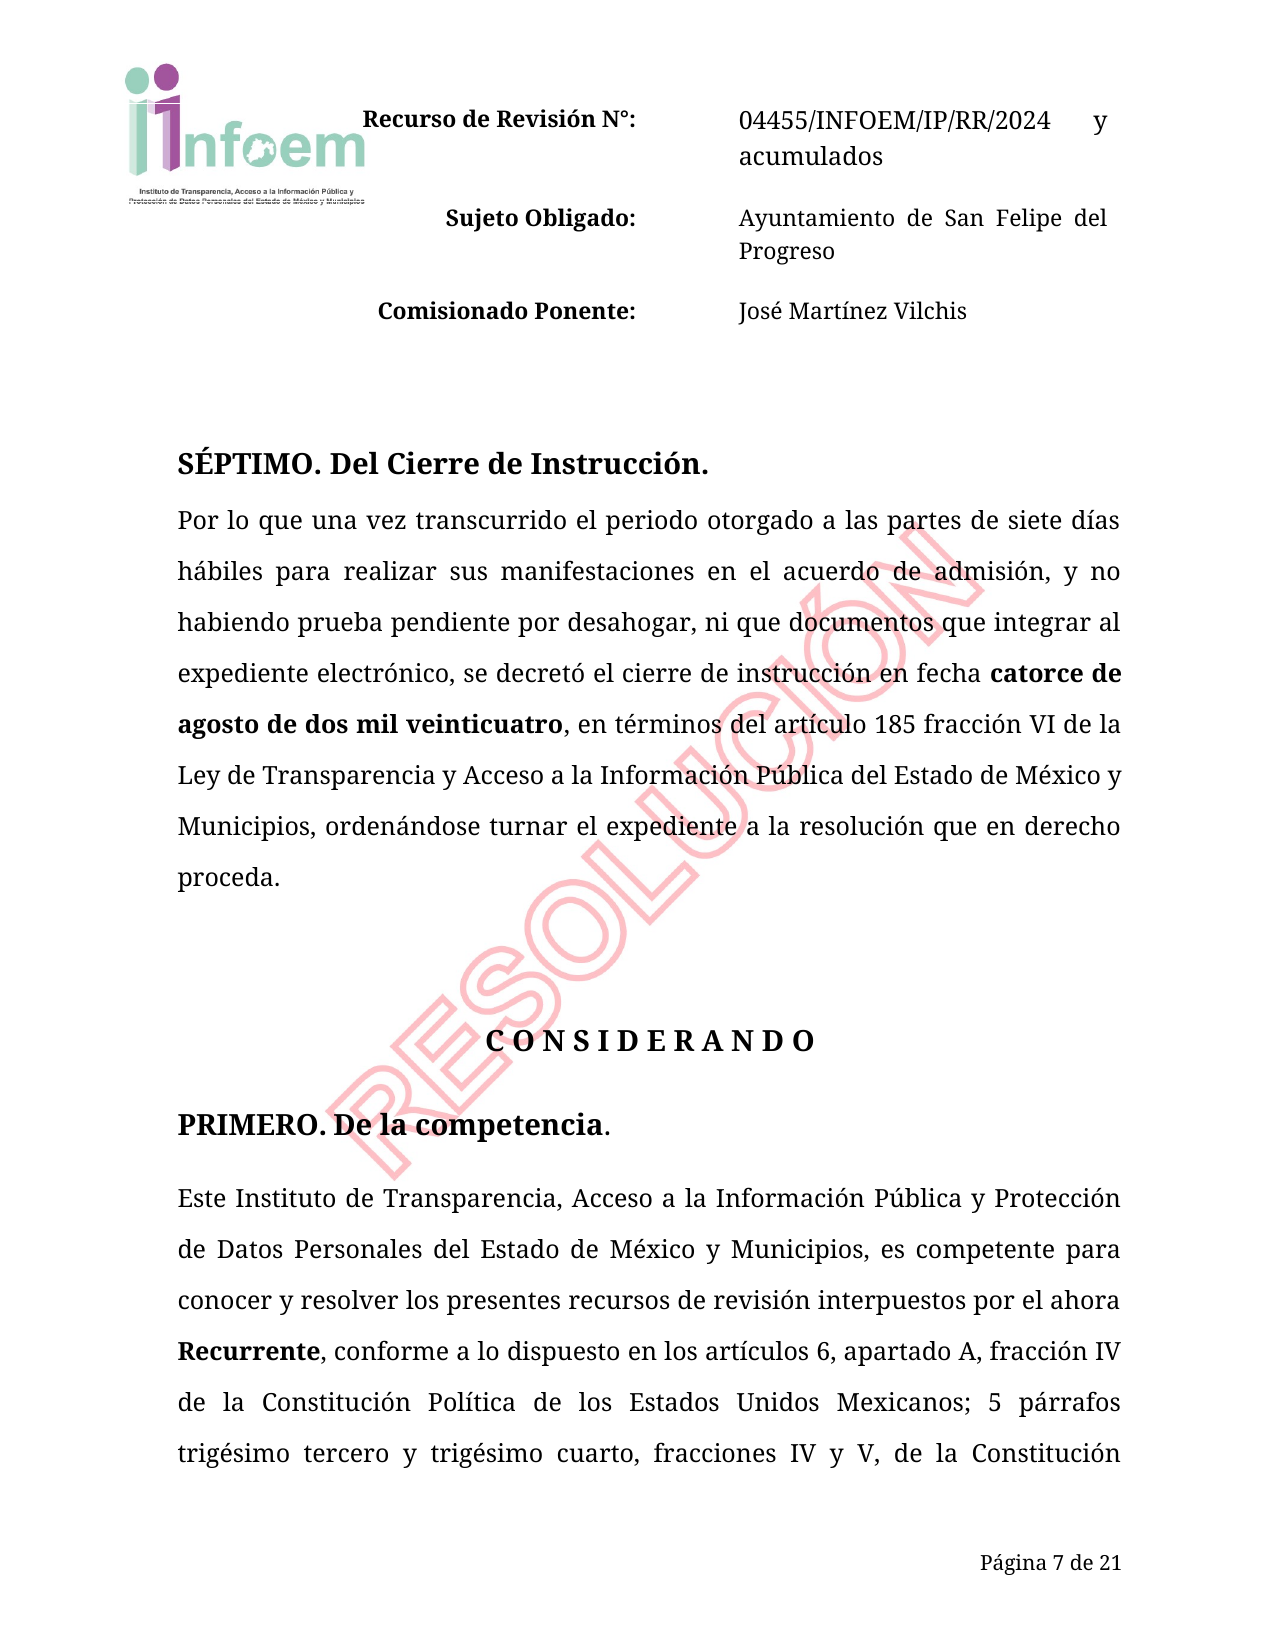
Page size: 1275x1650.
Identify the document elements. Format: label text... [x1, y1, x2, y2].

text PRIMERO. De la competencia. [177, 1105, 1122, 1144]
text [177, 1181, 1122, 1470]
picture [6, 3, 1271, 1650]
text C O N S I D E R A N D O [177, 1020, 1122, 1060]
text Por lo que una vez transcurrido el periodo otorgado a las partes de siete días hábiles para realizar sus manifestaciones en el acuerdo de admisión, y no habiendo prueba pendiente por desahogar, ni que documentos que integrar al expediente electrónico, se decretó el cierre de instrucción en fecha catorce de agosto de dos mil veinticuatro, en términos del artículo 185 fracción VI de la Ley de Transparencia y Acceso a la Información Pública del Estado de México y Municipios, ordenándose turnar el expediente a la resolución que en derecho proceda. [177, 502, 1122, 894]
text SÉPTIMO. Del Cierre de Instrucción. [177, 443, 1122, 483]
